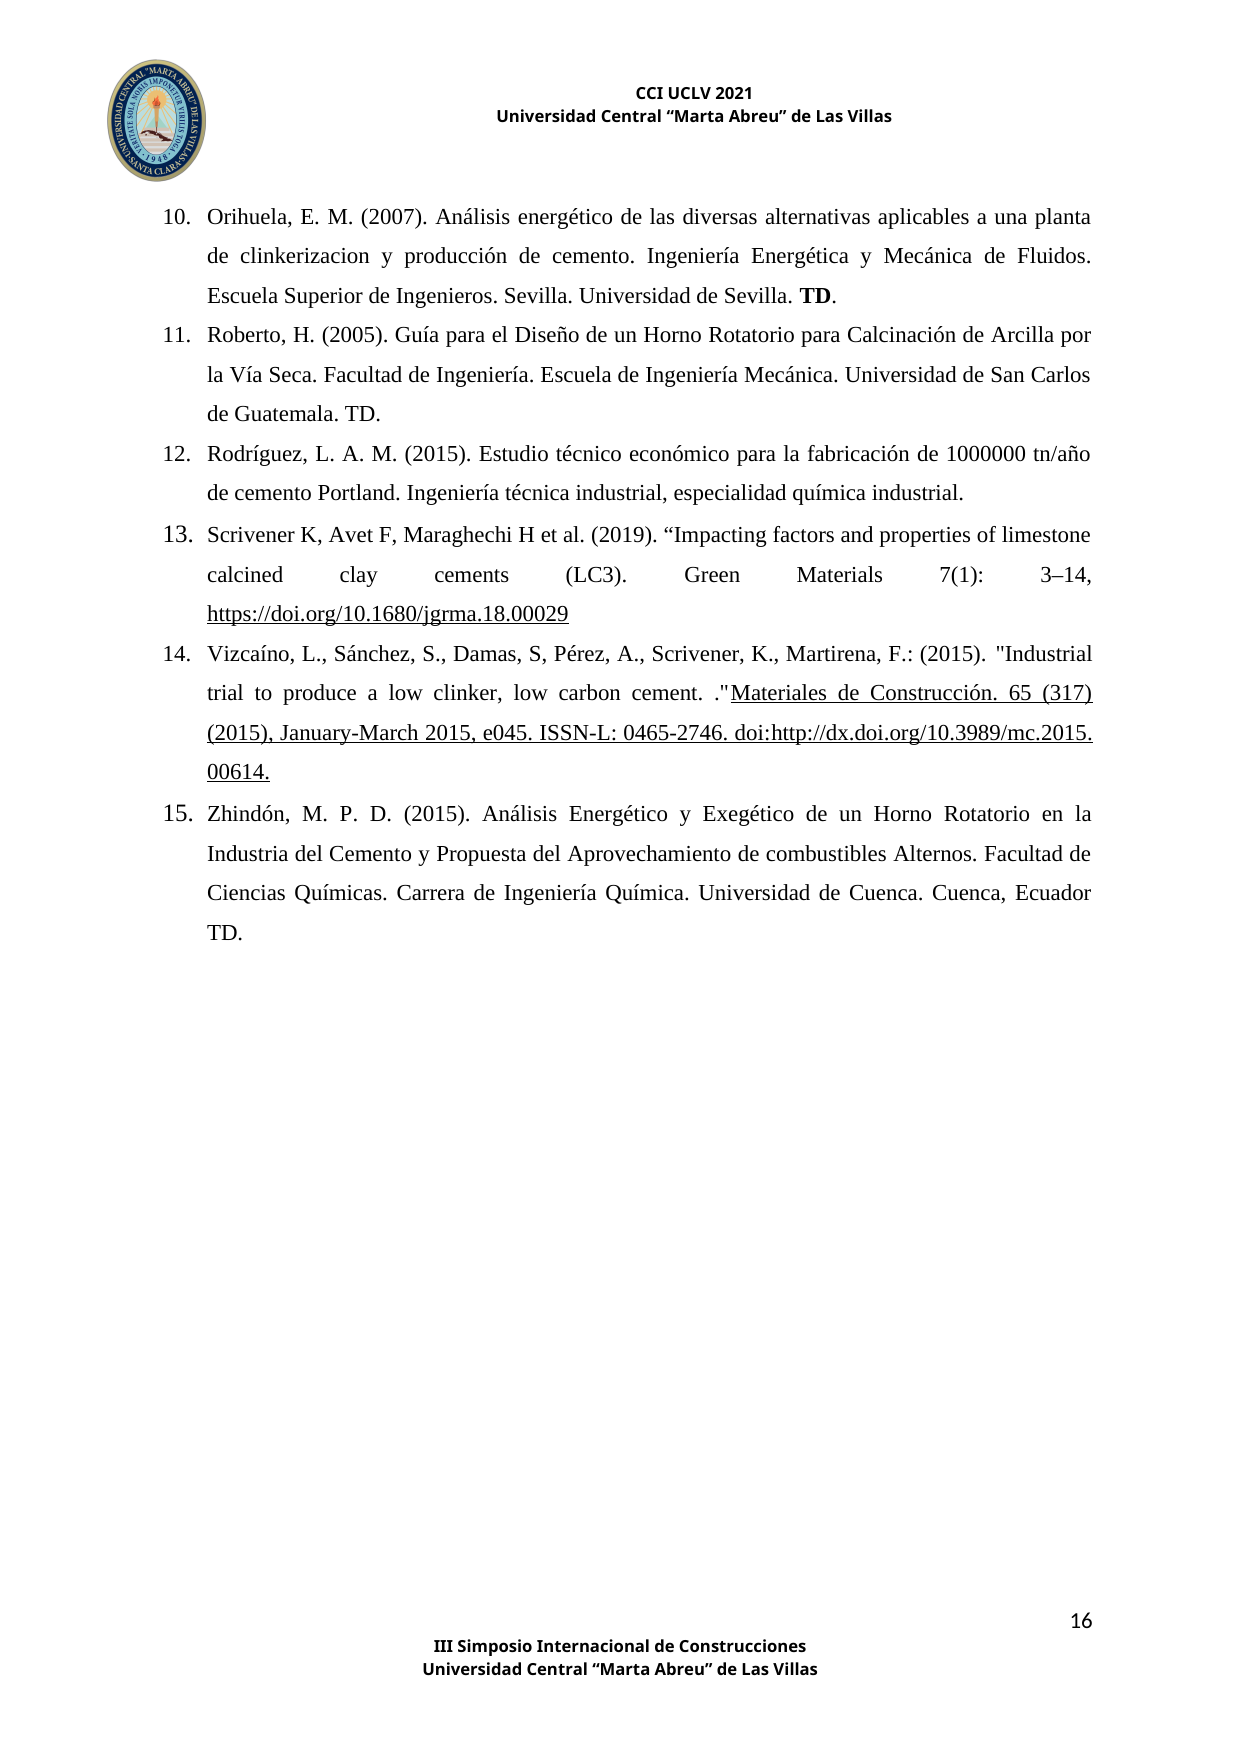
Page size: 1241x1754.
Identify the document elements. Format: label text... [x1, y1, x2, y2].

list Vizcaíno, L., Sánchez, S., Damas, S, Pérez, A., Scrivener, K., Martirena, F.: (2015). "Industrial trial to produce a low clinker, low carbon cement. ."Materiales de Construcción. 65 (317) (2015), January-March 2015, e045. ISSN-L: 0465-2746. doi:http://dx.doi.org/10.3989/mc.2015. 00614. [162, 640, 1092, 784]
list Scrivener K, Avet F, Maraghechi H et al. (2019). “Impacting factors and properties of limestone calcined clay cements (LC3). Green Materials 7(1): 3–14, https://doi.org/10.1680/jgrma.18.00029 [162, 519, 1092, 627]
picture [106, 59, 207, 183]
list Roberto, H. (2005). Guía para el Diseño de un Horno Rotatorio para Calcinación de Arcilla por la Vía Seca. Facultad de Ingeniería. Escuela de Ingeniería Mecánica. Universidad de San Carlos de Guatemala. TD. [162, 322, 1092, 427]
list Zhindón, M. P. D. (2015). Análisis Energético y Exegético de un Horno Rotatorio en la Industria del Cemento y Propuesta del Aprovechamiento de combustibles Alternos. Facultad de Ciencias Químicas. Carrera de Ingeniería Química. Universidad de Cuenca. Cuenca, Ecuador TD. [162, 798, 1092, 945]
list Rodríguez, L. A. M. (2015). Estudio técnico económico para la fabricación de 1000000 tn/año de cemento Portland. Ingeniería técnica industrial, especialidad química industrial. [162, 440, 1092, 506]
list Orihuela, E. M. (2007). Análisis energético de las diversas alternativas aplicables a una planta de clinkerizacion y producción de cemento. Ingeniería Energética y Mecánica de Fluidos. Escuela Superior de Ingenieros. Sevilla. Universidad de Sevilla. TD. [162, 203, 1092, 308]
